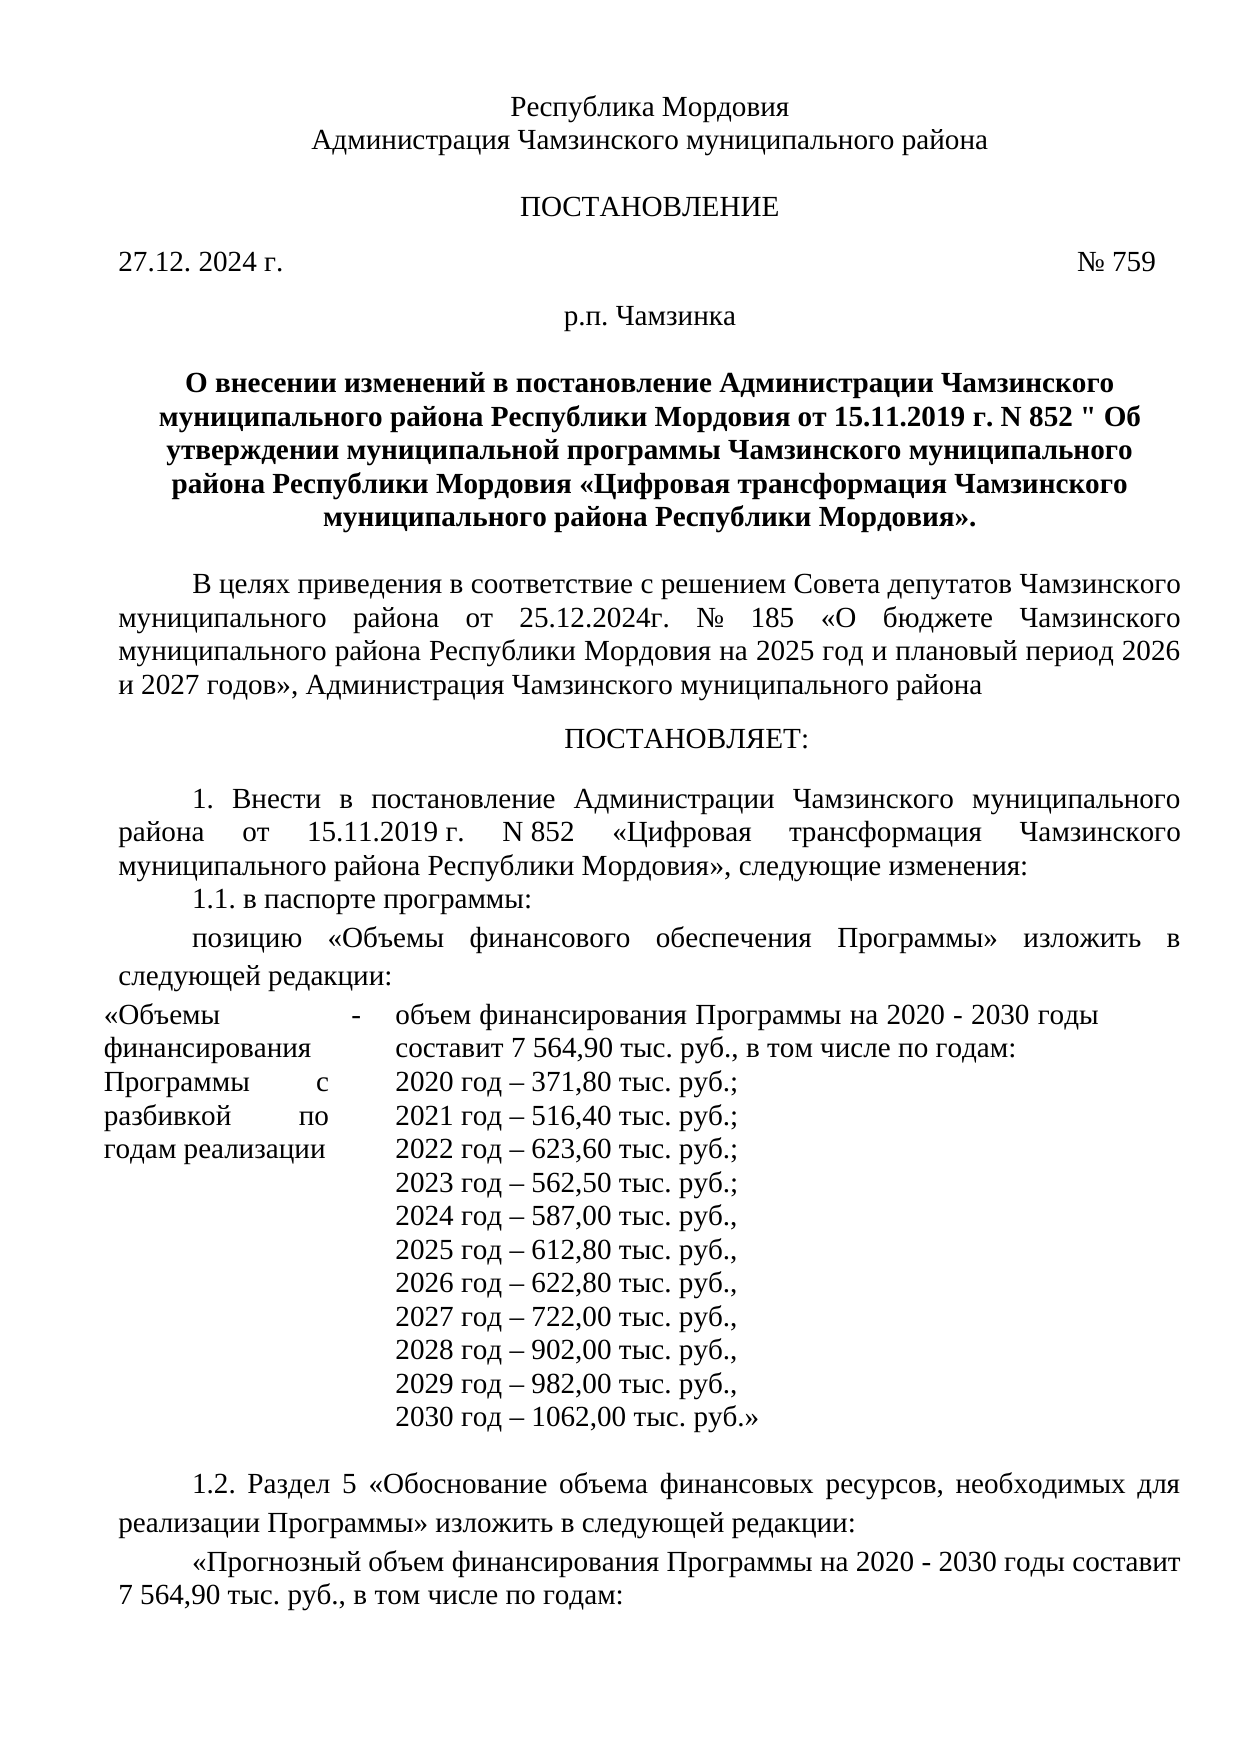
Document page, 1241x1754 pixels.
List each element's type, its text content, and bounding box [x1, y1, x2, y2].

title Администрация Чамзинского муниципального района [118, 122, 1181, 156]
text ПОСТАНОВЛЯЕТ: [118, 721, 1181, 755]
text В целях приведения в соответствие с решением Совета депутатов Чамзинского муниципального района от 25.12.2024г. № 185 «О бюджете Чамзинского муниципального района Республики Мордовия на 2025 год и плановый период 2026 и 2027 годов», Администрация Чамзинского муниципального района [118, 566, 1181, 701]
text 1. Внести в постановление Администрации Чамзинского муниципального района от 15.11.2019 г. N 852 «Цифровая трансформация Чамзинского муниципального района Республики Мордовия», следующие изменения: [118, 781, 1181, 881]
text 1.2. Раздел 5 «Обоснование объема финансовых ресурсов, необходимых для реализации Программы» изложить в следующей редакции: [118, 1467, 1181, 1539]
text «Прогнозный объем финансирования Программы на 2020 - 2030 годы составит 7 564,90 тыс. руб., в том числе по годам: [118, 1544, 1181, 1611]
title Республика Мордовия [118, 89, 1181, 122]
text позицию «Объемы финансового обеспечения Программы» изложить в следующей редакции: [118, 920, 1181, 992]
table_header - [340, 997, 384, 1467]
table_header объем финансирования Программы на 2020 - 2030 годы составит 7 564,90 тыс. руб., в том числе по годам: 2020 год – 371,80 тыс. руб.; 2021 год – 516,40 тыс. руб.; 2022 год – 623,60 тыс. руб.; 2023 год – 562,50 тыс. руб.; 2024 год – 587,00 тыс. руб., 2025 год – 612,80 тыс. руб., 2026 год – 622,80 тыс. руб., 2027 год – 722,00 тыс. руб., 2028 год – 902,00 тыс. руб., 2029 год – 982,00 тыс. руб., 2030 год – 1062,00 тыс. руб.» [384, 997, 1111, 1467]
text 27.12. 2024 г. № 759 [118, 244, 1181, 277]
text ПОСТАНОВЛЕНИЕ [118, 189, 1181, 223]
text р.п. Чамзинка [118, 298, 1181, 332]
text О внесении изменений в постановление Администрации Чамзинского муниципального района Республики Мордовия от 15.11.2019 г. N 852 " Об утверждении муниципальной программы Чамзинского муниципального района Республики Мордовия «Цифровая трансформация Чамзинского муниципального района Республики Мордовия». [118, 365, 1181, 533]
text 1.1. в паспорте программы: [118, 881, 1181, 915]
table_header «Объемы финансирования Программы с разбивкой по годам реализации [92, 997, 340, 1467]
